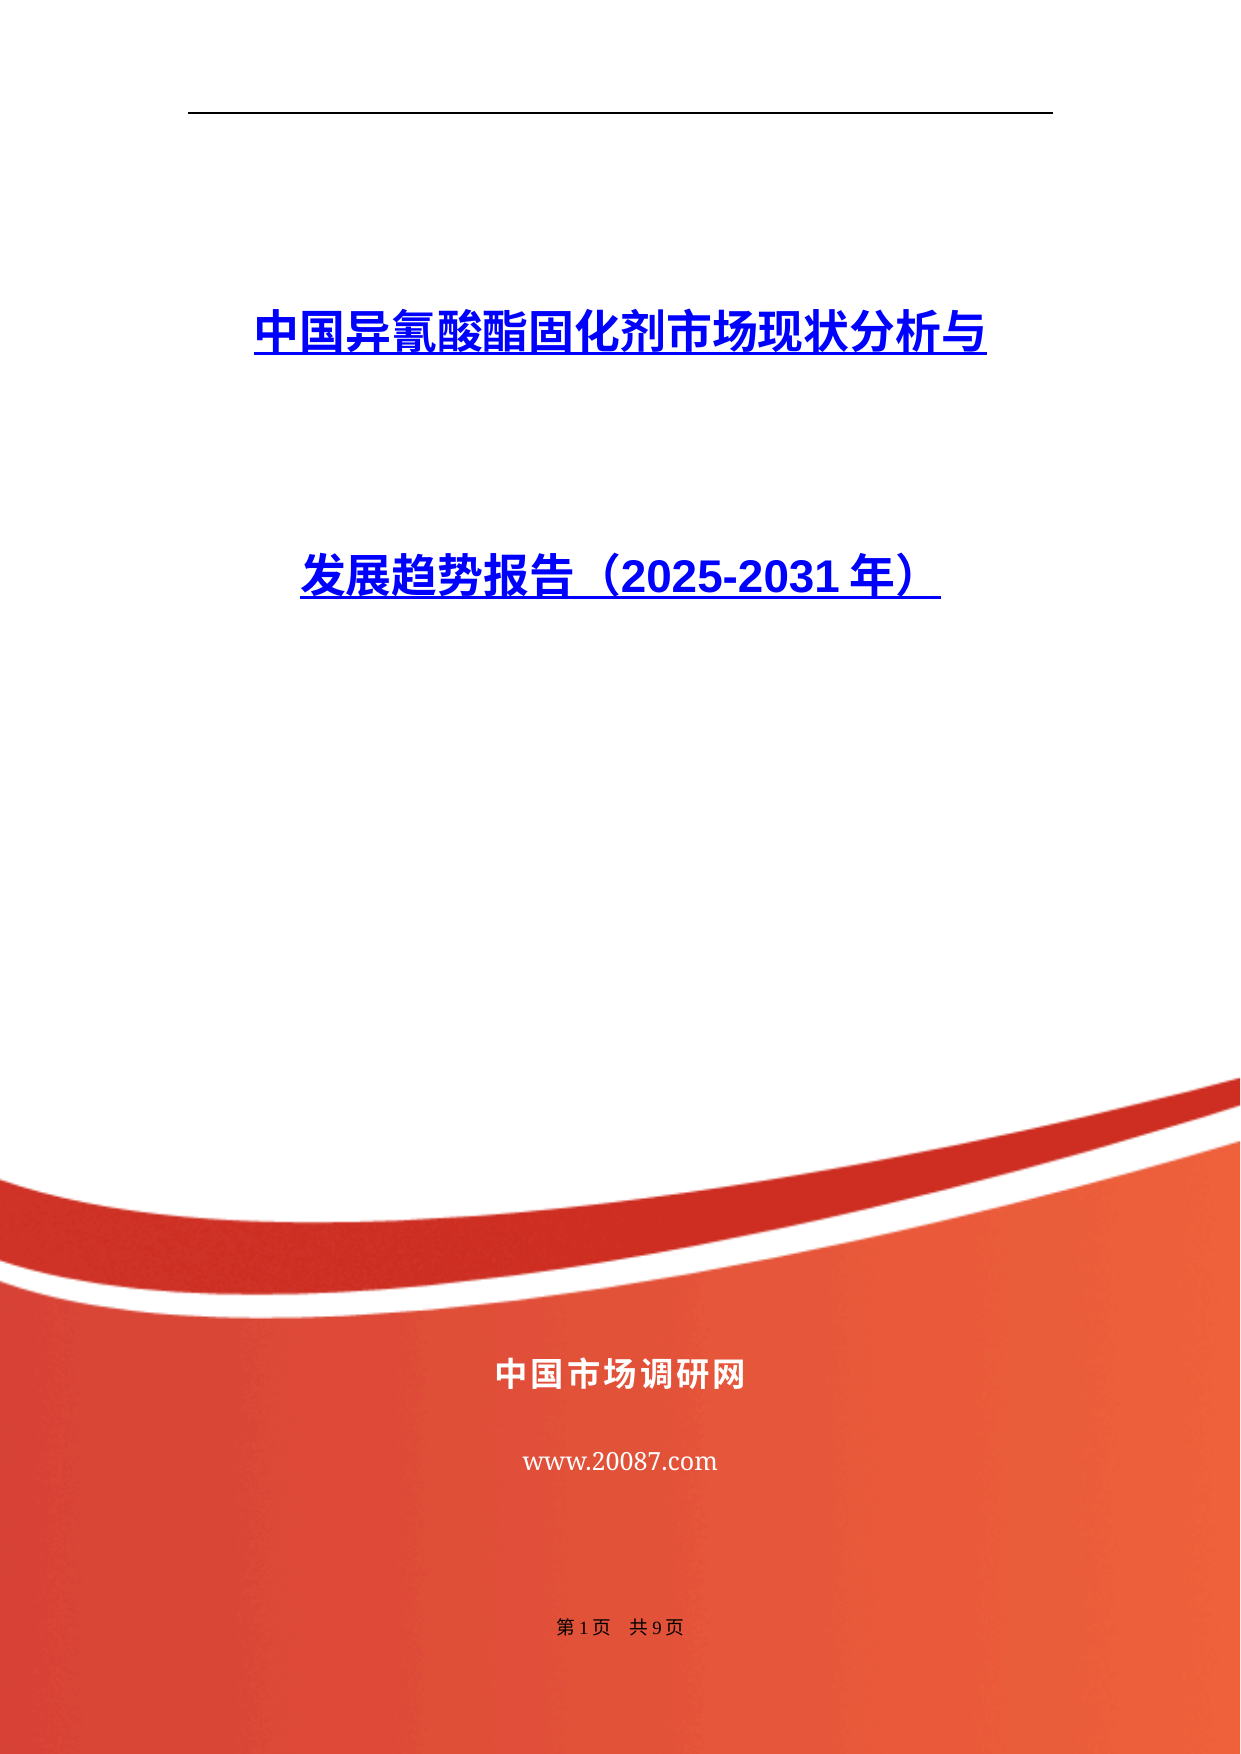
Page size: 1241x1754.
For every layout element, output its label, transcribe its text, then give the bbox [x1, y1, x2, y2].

subtitle 中国市场调研网 [187, 1339, 1053, 1404]
text www.20087.com [187, 1428, 1053, 1493]
table_header 中国异氰酸酯固化剂市场现状分析与发展趋势报告（2025-2031年） [188, 207, 1053, 773]
picture [0, 1006, 1241, 1754]
